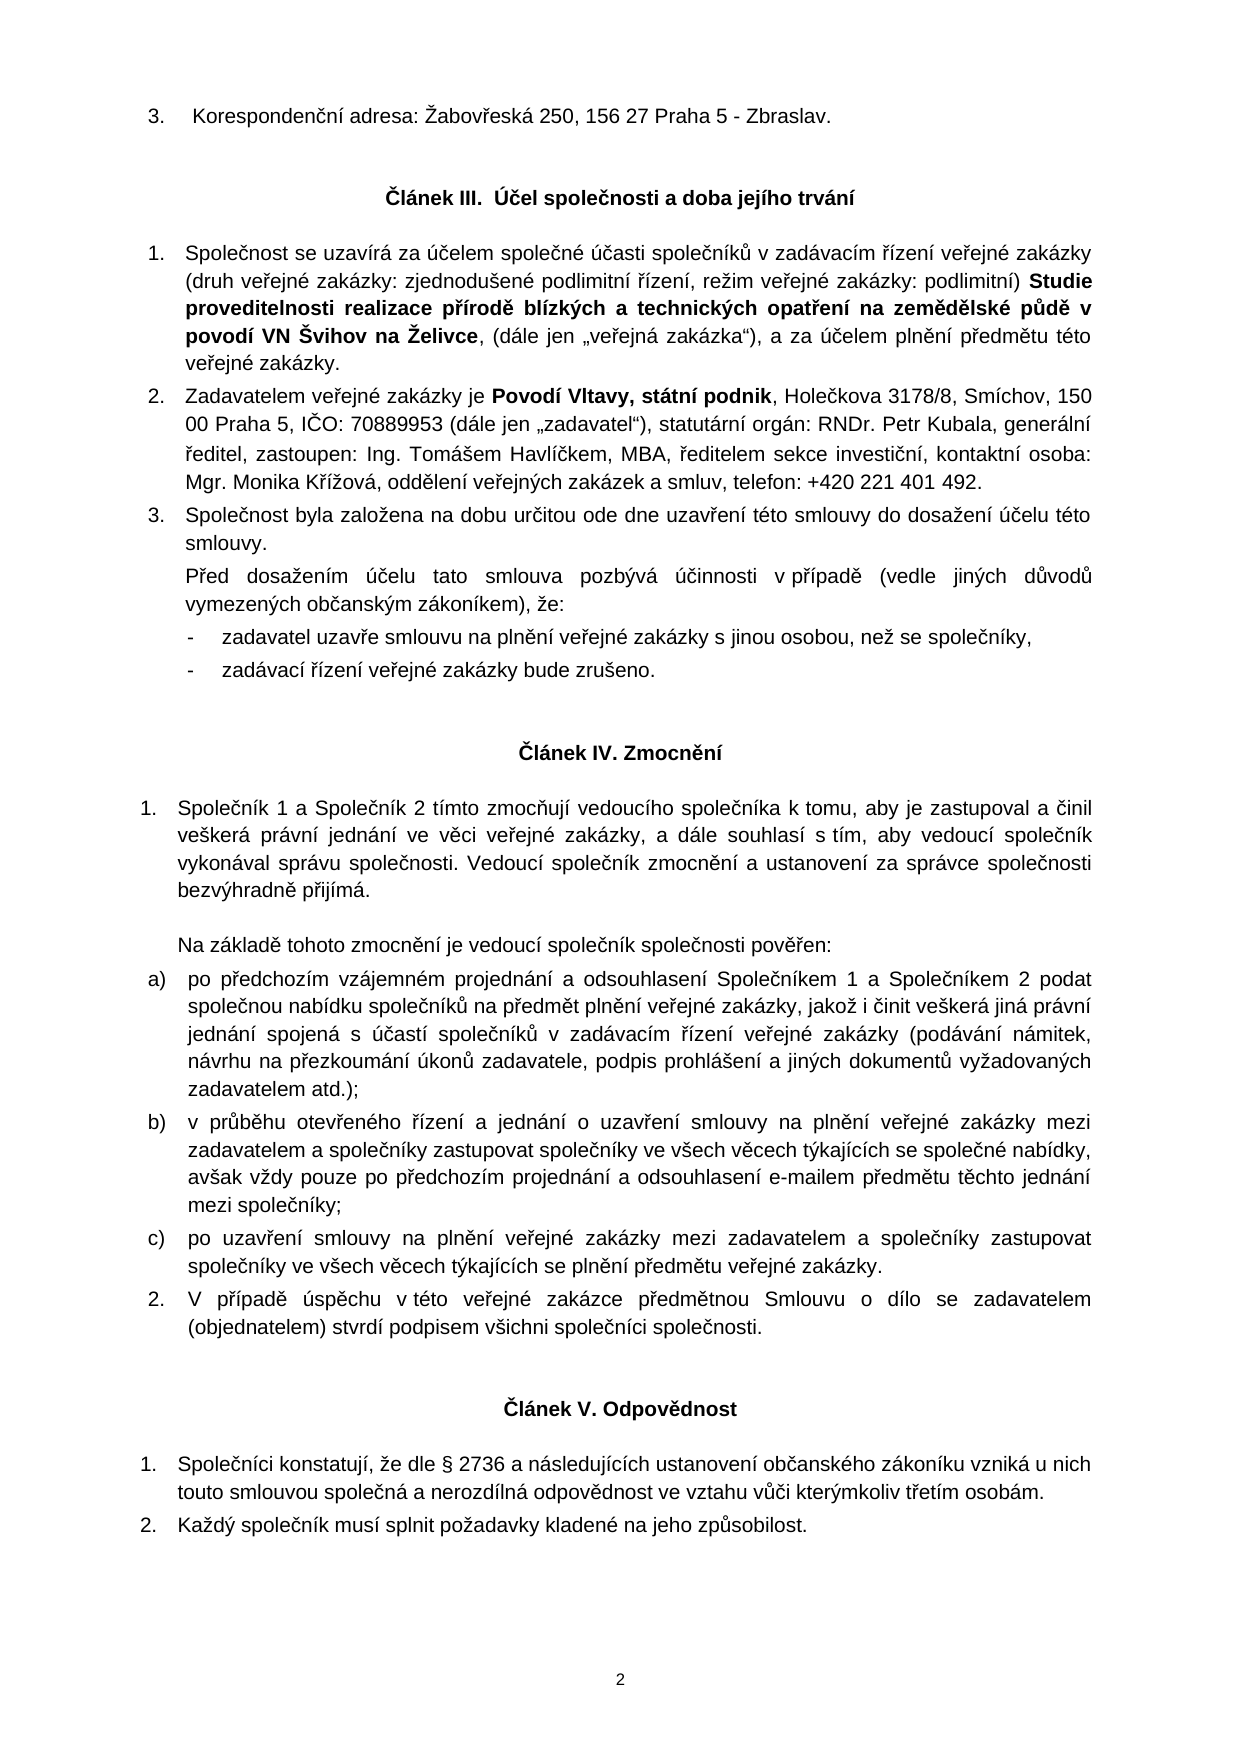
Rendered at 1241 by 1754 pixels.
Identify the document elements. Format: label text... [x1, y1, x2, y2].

list Společníci konstatují, že dle § následujících ustanovení občanského zákoníku vzniká u nich touto smlouvou společná a nerozdílná odpovědnost ve vztahu vůči kterýmkoliv třetím osobám. [140, 1452, 1092, 1503]
text - zadavatel uzavře smlouvu na plnění veřejné zakázky s jinou osobou, než se společníky, [187, 625, 1092, 649]
list Společník 1 a Společník 2 tímto zmocňují vedoucího společníka k tomu, aby je zastupoval a činil veškerá právní jednání ve věci veřejné zakázky, a dále souhlasí s tím, aby vedoucí společník vykonával správu společnosti. Vedoucí společník zmocnění a ustanovení za správce společnosti bezvýhradně přijímá. [140, 796, 1092, 902]
text a) po předchozím vzájemném projednání a odsouhlasení Společníkem 1 a Společníkem 2 podat společnou nabídku společníků na předmět plnění veřejné zakázky, jakož i činit veškerá jiná právní jednání spojená s účastí společníků v zadávacím řízení veřejné zakázky (podávání námitek, návrhu na přezkoumání úkonů zadavatele, podpis prohlášení a jiných dokumentů vyžadovaných zadavatelem atd.); [148, 967, 1092, 1101]
text Článek V. Odpovědnost [148, 1397, 1092, 1421]
list Zadavatelem veřejné zakázky je Povodí Vltavy, státní podnik, Holečkova 3178/8, Smíchov, 150 00 Praha 5, IČO: 70889953 (dále jen „zadavatel“), statutární orgán: RNDr. Petr Kubala, generální ředitel, zastoupen: Ing. Tomášem Havlíčkem, MBA, ředitelem sekce investiční, kontaktní osoba: Mgr. Monika Křížová, oddělení veřejných zakázek a smluv, telefon: +420 221 401 492. [148, 384, 1092, 493]
text c) po uzavření smlouvy na plnění veřejné zakázky mezi zadavatelem a společníky zastupovat společníky ve všech věcech týkajících se plnění předmětu veřejné zakázky. [148, 1226, 1092, 1278]
text Článek IV. Zmocnění [148, 741, 1092, 765]
list Korespondenční adresa: Žabovřeská 250, 156 27 Praha 5 - Zbraslav. [148, 103, 1092, 127]
list Každý společník musí splnit požadavky kladené na jeho způsobilost. [140, 1513, 1092, 1537]
list Společnost se uzavírá za účelem společné účasti společníků v zadávacím řízení veřejné zakázky (druh veřejné zakázky: zjednodušené podlimitní řízení, režim veřejné zakázky: podlimitní) Studie proveditelnosti realizace přírodě blízkých a technických opatření na zemědělské půdě v povodí VN Švihov na Želivce, (dále jen „veřejná zakázka“), a za účelem plnění předmětu této veřejné zakázky. [148, 241, 1092, 375]
text Na základě tohoto zmocnění je vedoucí společník společnosti pověřen: [148, 933, 1092, 957]
text - zadávací řízení veřejné zakázky bude zrušeno. [187, 658, 1092, 682]
text b) v průběhu otevřeného řízení a jednání o uzavření smlouvy na plnění veřejné zakázky mezi zadavatelem a společníky zastupovat společníky ve všech věcech týkajících se společné nabídky, avšak vždy pouze po předchozím projednání a odsouhlasení e-mailem předmětu těchto jednání mezi společníky; [148, 1110, 1092, 1217]
text Článek III. Účel společnosti a doba jejího trvání [148, 186, 1092, 210]
text 2. V případě úspěchu v této veřejné zakázce předmětnou Smlouvu o dílo se zadavatelem (objednatelem) stvrdí podpisem všichni společníci společnosti. [148, 1287, 1092, 1338]
text 3. Společnost byla založena na dobu určitou ode dne uzavření této smlouvy do dosažení účelu této smlouvy. [148, 503, 1092, 554]
text Před dosažením účelu tato smlouva pozbývá účinnosti v případě (vedle jiných důvodů vymezených občanským zákoníkem), že: [185, 564, 1092, 615]
